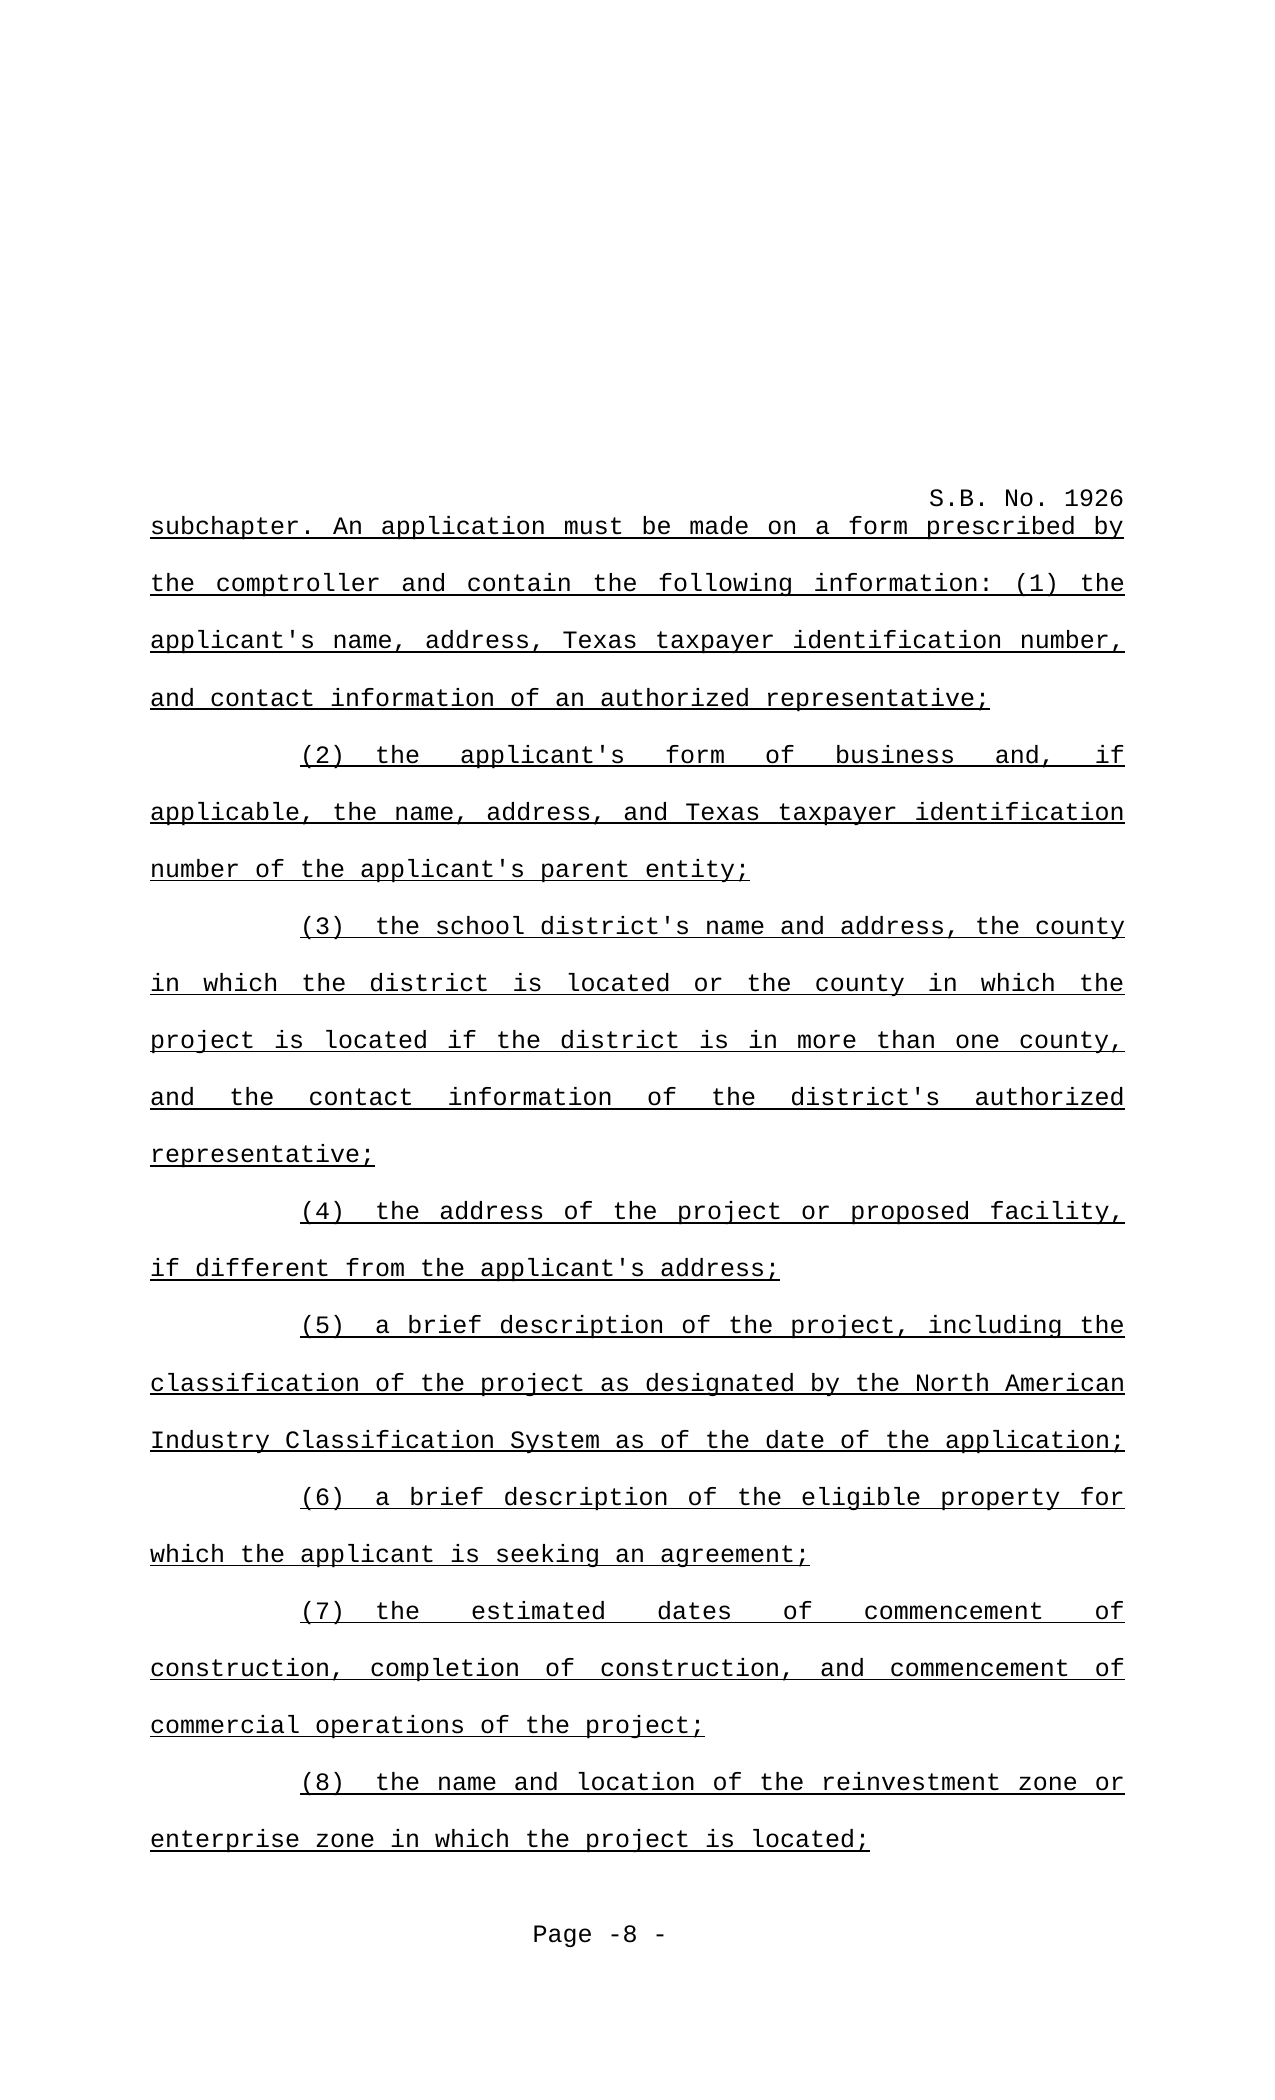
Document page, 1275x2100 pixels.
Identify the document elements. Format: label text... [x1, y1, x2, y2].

text (3) the school district's name and address, the county in which the district is located or the county in which the project is located if the district is in more than one county, and the contact information of the district's authorized representative; [150, 1052, 1125, 1108]
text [150, 514, 1125, 594]
text (4) the address of the project or proposed facility, if different from the applicant's address; [150, 1199, 1125, 1284]
text (5) a brief description of the project, including the classification of the project as designated by the North American Industry Classification System as of the date of the application; [150, 1395, 1125, 1450]
text (3) the school district's name and address, the county in which the district is located or the county in which the project is located if the district is in more than one county, and the contact information of the district's authorized representative; [150, 1110, 1125, 1170]
text (6) a brief description of the eligible property for which the applicant is seeking an agreement; [150, 1484, 1125, 1570]
text (7) the estimated dates of commencement of construction, completion of construction, and commencement of commercial operations of the project; [150, 1680, 1125, 1741]
text (8) the name and location of the reinvestment zone or enterprise zone in which the project is located; [150, 1769, 1125, 1855]
text (5) a brief description of the project, including the classification of the project as designated by the North American Industry Classification System as of the date of the application; [150, 1313, 1125, 1393]
text (3) the school district's name and address, the county in which the district is located or the county in which the project is located if the district is in more than one county, and the contact information of the district's authorized representative; [150, 913, 1125, 994]
text (3) the school district's name and address, the county in which the district is located or the county in which the project is located if the district is in more than one county, and the contact information of the district's authorized representative; [150, 995, 1125, 1051]
text (2) the applicant's form of business and, if applicable, the name, address, and Texas taxpayer identification number of the applicant's parent entity; [150, 742, 1125, 822]
text (2) the applicant's form of business and, if applicable, the name, address, and Texas taxpayer identification number of the applicant's parent entity; [150, 824, 1125, 885]
text (7) the estimated dates of commencement of construction, completion of construction, and commencement of commercial operations of the project; [150, 1598, 1125, 1679]
